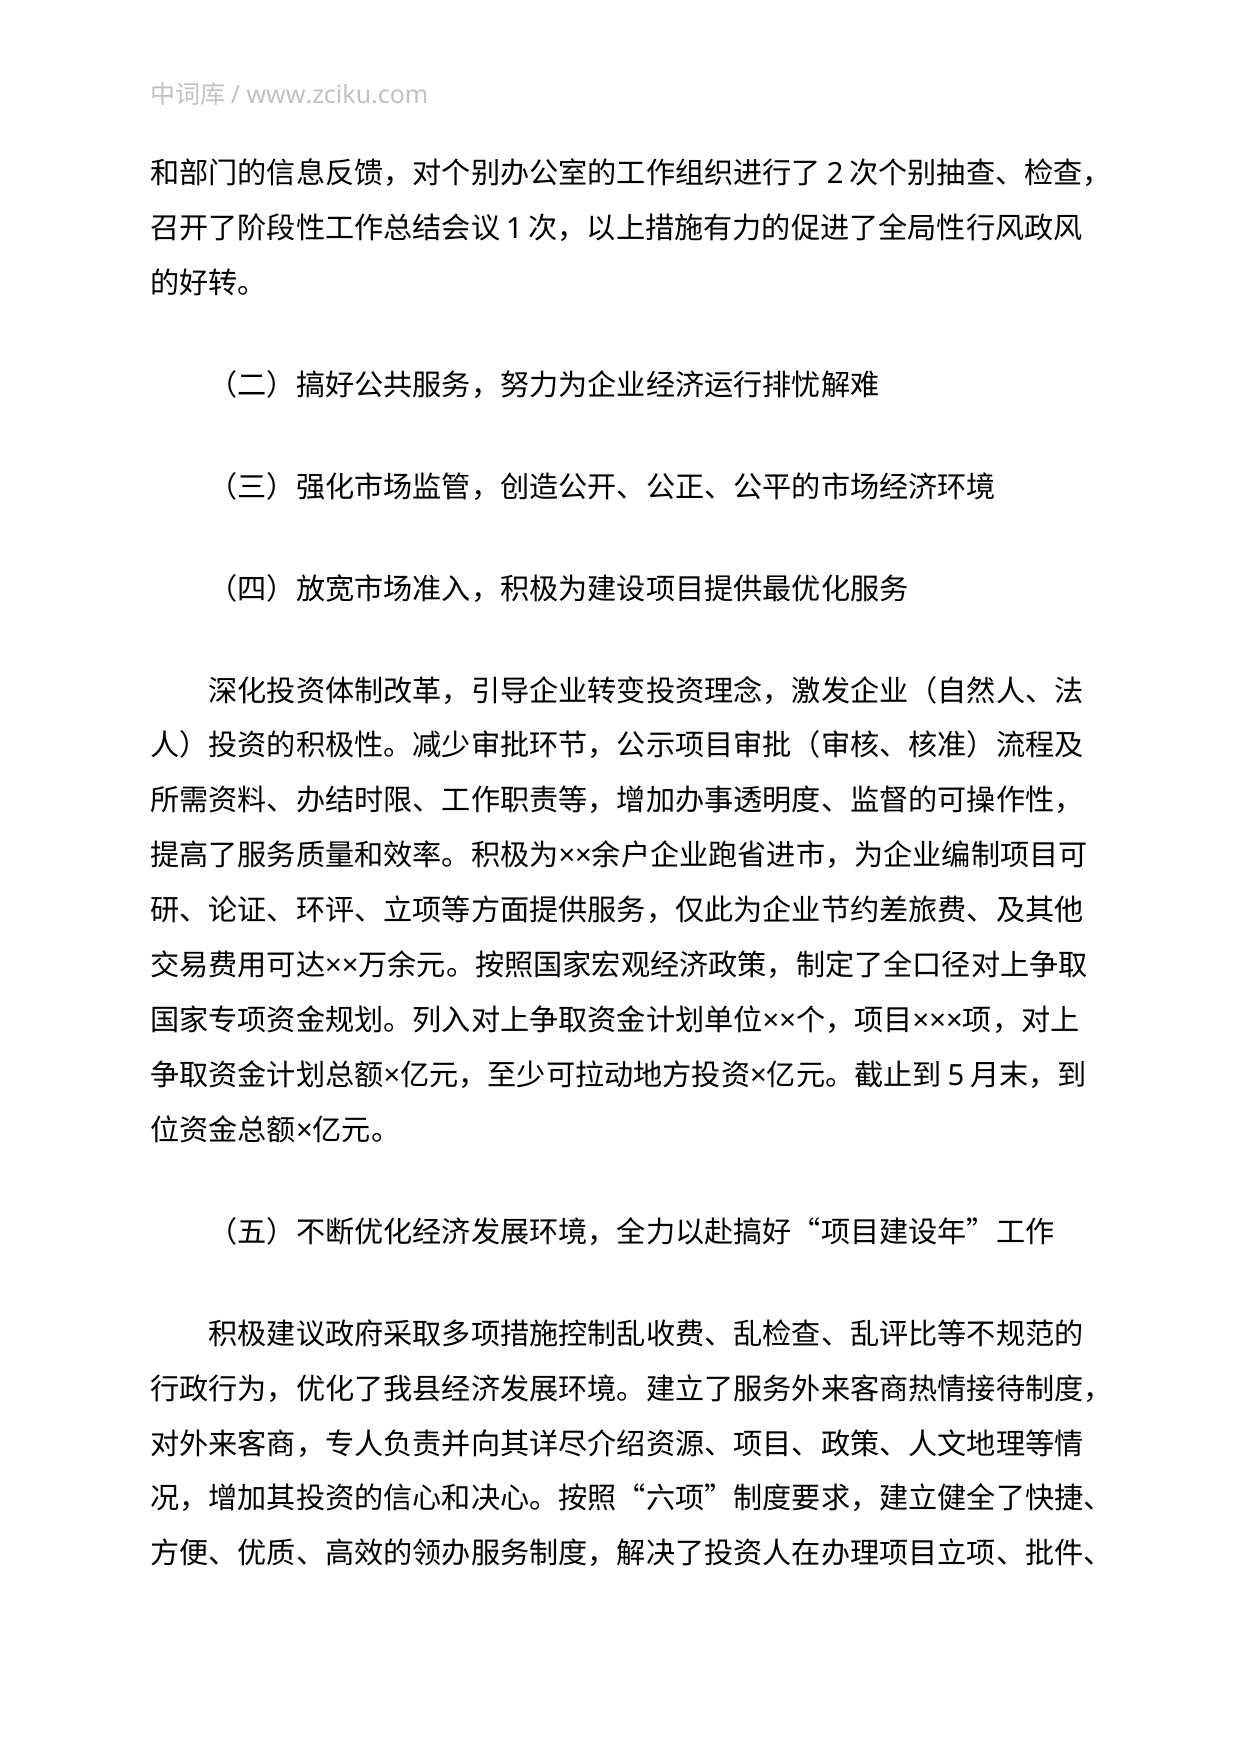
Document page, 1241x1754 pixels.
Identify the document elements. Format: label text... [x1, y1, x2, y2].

text 深化投资体制改革，引导企业转变投资理念，激发企业（自然人、法人）投资的积极性。减少审批环节，公示项目审批（审核、核准）流程及所需资料、办结时限、工作职责等，增加办事透明度、监督的可操作性，提高了服务质量和效率。积极为××余户企业跑省进市，为企业编制项目可研、论证、环评、立项等方面提供服务，仅此为企业节约差旅费、及其他交易费用可达××万余元。按照国家宏观经济政策，制定了全口径对上争取国家专项资金规划。列入对上争取资金计划单位××个，项目×××项，对上争取资金计划总额×亿元，至少可拉动地方投资×亿元。截止到5月末，到位资金总额×亿元。 [150, 667, 1090, 1149]
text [150, 150, 1090, 302]
text （五）不断优化经济发展环境，全力以赴搞好“项目建设年”工作 [150, 1209, 1090, 1251]
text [150, 1310, 1090, 1572]
text （四）放宽市场准入，积极为建设项目提供最优化服务 [150, 565, 1090, 608]
text （二）搞好公共服务，努力为企业经济运行排忧解难 [150, 362, 1090, 404]
text （三）强化市场监管，创造公开、公正、公平的市场经济环境 [150, 463, 1090, 506]
